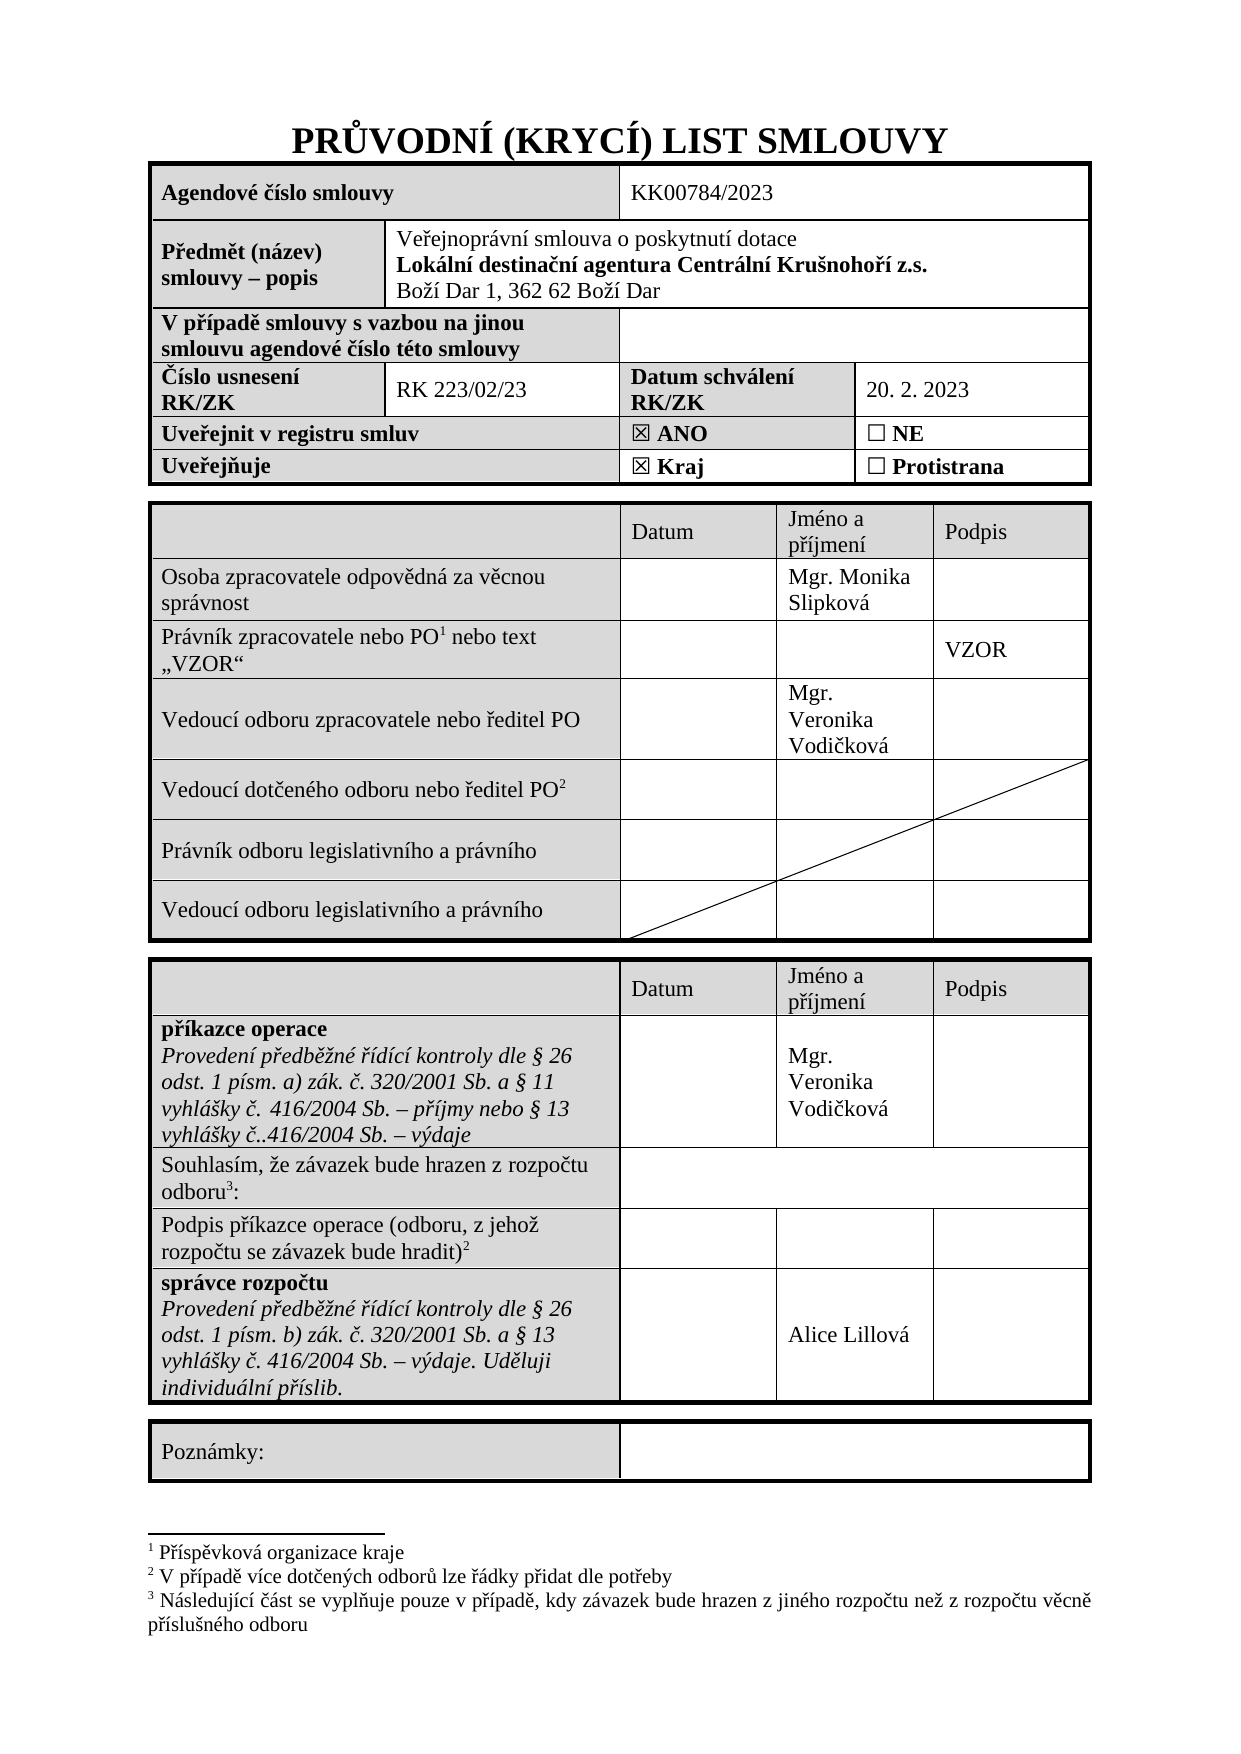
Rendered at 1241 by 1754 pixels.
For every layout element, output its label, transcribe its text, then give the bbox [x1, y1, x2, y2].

table_cell Uveřejnit v registru smluv [152, 417, 619, 449]
table_header Poznámky: [152, 1424, 619, 1478]
table_header [621, 1424, 1088, 1478]
table_cell [621, 1269, 776, 1400]
table_header [152, 962, 619, 1014]
table_header Jméno a příjmení [777, 962, 933, 1014]
table_cell ANO [620, 417, 854, 449]
table_cell [621, 1209, 776, 1267]
table_cell [934, 881, 1088, 938]
table_cell [621, 820, 776, 879]
table_cell [934, 1269, 1088, 1400]
table_cell Kraj [620, 450, 854, 481]
table_cell Osoba zpracovatele odpovědná za věcnou správnost [152, 559, 620, 620]
table_cell VZOR [934, 621, 1088, 678]
table_cell Číslo usnesení RK/ZK [152, 363, 384, 416]
table_cell 20. 2. 2023 [856, 363, 1088, 416]
table_cell Podpis příkazce operace (odboru, z jehož rozpočtu se závazek bude hradit)2 [152, 1209, 619, 1267]
table_cell [934, 760, 1083, 818]
table_cell [934, 1209, 1088, 1267]
table_cell [777, 1209, 933, 1267]
table_cell [621, 881, 773, 938]
table_cell [621, 679, 776, 758]
table_cell Alice Lillová [777, 1269, 933, 1400]
table_cell [777, 820, 929, 879]
table_cell Datum schválení RK/ZK [620, 363, 854, 416]
text Průvodní (krycí) list smlouvy [148, 118, 1092, 161]
table_cell V případě smlouvy s vazbou na jinou smlouvu agendové číslo této smlouvy [152, 308, 619, 362]
table_header Agendové číslo smlouvy [152, 166, 619, 219]
table_cell Vedoucí odboru zpracovatele nebo ředitel PO [152, 679, 620, 758]
table_cell Protistrana [856, 450, 1088, 481]
table_header KK00784/2023 [620, 166, 1088, 219]
table_cell [934, 820, 1088, 879]
table_cell Vedoucí dotčeného odboru nebo ředitel PO [152, 760, 620, 819]
table_cell Mgr. Monika Slipková [777, 559, 933, 620]
table_cell Předmět (název) smlouvy – popis [152, 220, 384, 307]
table_cell [777, 881, 933, 938]
table_cell Mgr. Veronika Vodičková [777, 679, 933, 758]
table_header [152, 505, 620, 558]
table_cell [777, 760, 933, 819]
table_header Podpis [934, 505, 1088, 558]
table_header Datum [621, 505, 776, 558]
table_cell RK 223/02/23 [386, 363, 619, 416]
table_cell [621, 559, 776, 620]
table_cell Uveřejňuje [152, 450, 619, 481]
table_cell [941, 761, 1088, 819]
table_cell správce rozpočtu Provedení předběžné řídící kontroly dle § 26 odst. 1 písm. b) zák. č. 320/2001 Sb. a § 13 vyhlášky č. 416/2004 Sb. – výdaje. Uděluji individuální příslib. [152, 1269, 619, 1400]
table_cell Mgr. Veronika Vodičková [777, 1016, 933, 1147]
table_cell Vedoucí odboru legislativního a právního [152, 881, 620, 938]
table_cell Souhlasím, že závazek bude hrazen z rozpočtu odboru: [152, 1148, 619, 1207]
table_cell [621, 1148, 1088, 1207]
table_cell Právník zpracovatele nebo PO nebo text „VZOR“ [152, 621, 620, 678]
table_cell [934, 1016, 1088, 1147]
table_cell [635, 883, 776, 938]
table_cell NE [856, 417, 1088, 449]
table_header Datum [621, 962, 776, 1014]
table_cell [621, 760, 776, 819]
table_cell příkazce operace Provedení předběžné řídící kontroly dle § 26 odst. 1 písm. a) zák. č. 320/2001 Sb. a § 11 vyhlášky č. 416/2004 Sb. – příjmy nebo § 13 vyhlášky č..416/2004 Sb. – výdaje [152, 1016, 619, 1147]
table_cell [621, 621, 776, 678]
table_cell [620, 309, 1088, 362]
table_cell [621, 1016, 776, 1147]
table_cell Právník odboru legislativního a právního [152, 820, 620, 879]
table_cell [777, 621, 933, 678]
table_cell [934, 679, 1088, 758]
table_header Podpis [934, 962, 1088, 1014]
table_cell Veřejnoprávní smlouva o poskytnutí dotace Lokální destinační agentura Centrální Krušnohoří z.s. Boží Dar 1, 362 62 Boží Dar [386, 221, 1088, 307]
table_header Jméno a příjmení [777, 505, 933, 558]
table_cell [787, 822, 933, 879]
table_cell [934, 559, 1088, 620]
